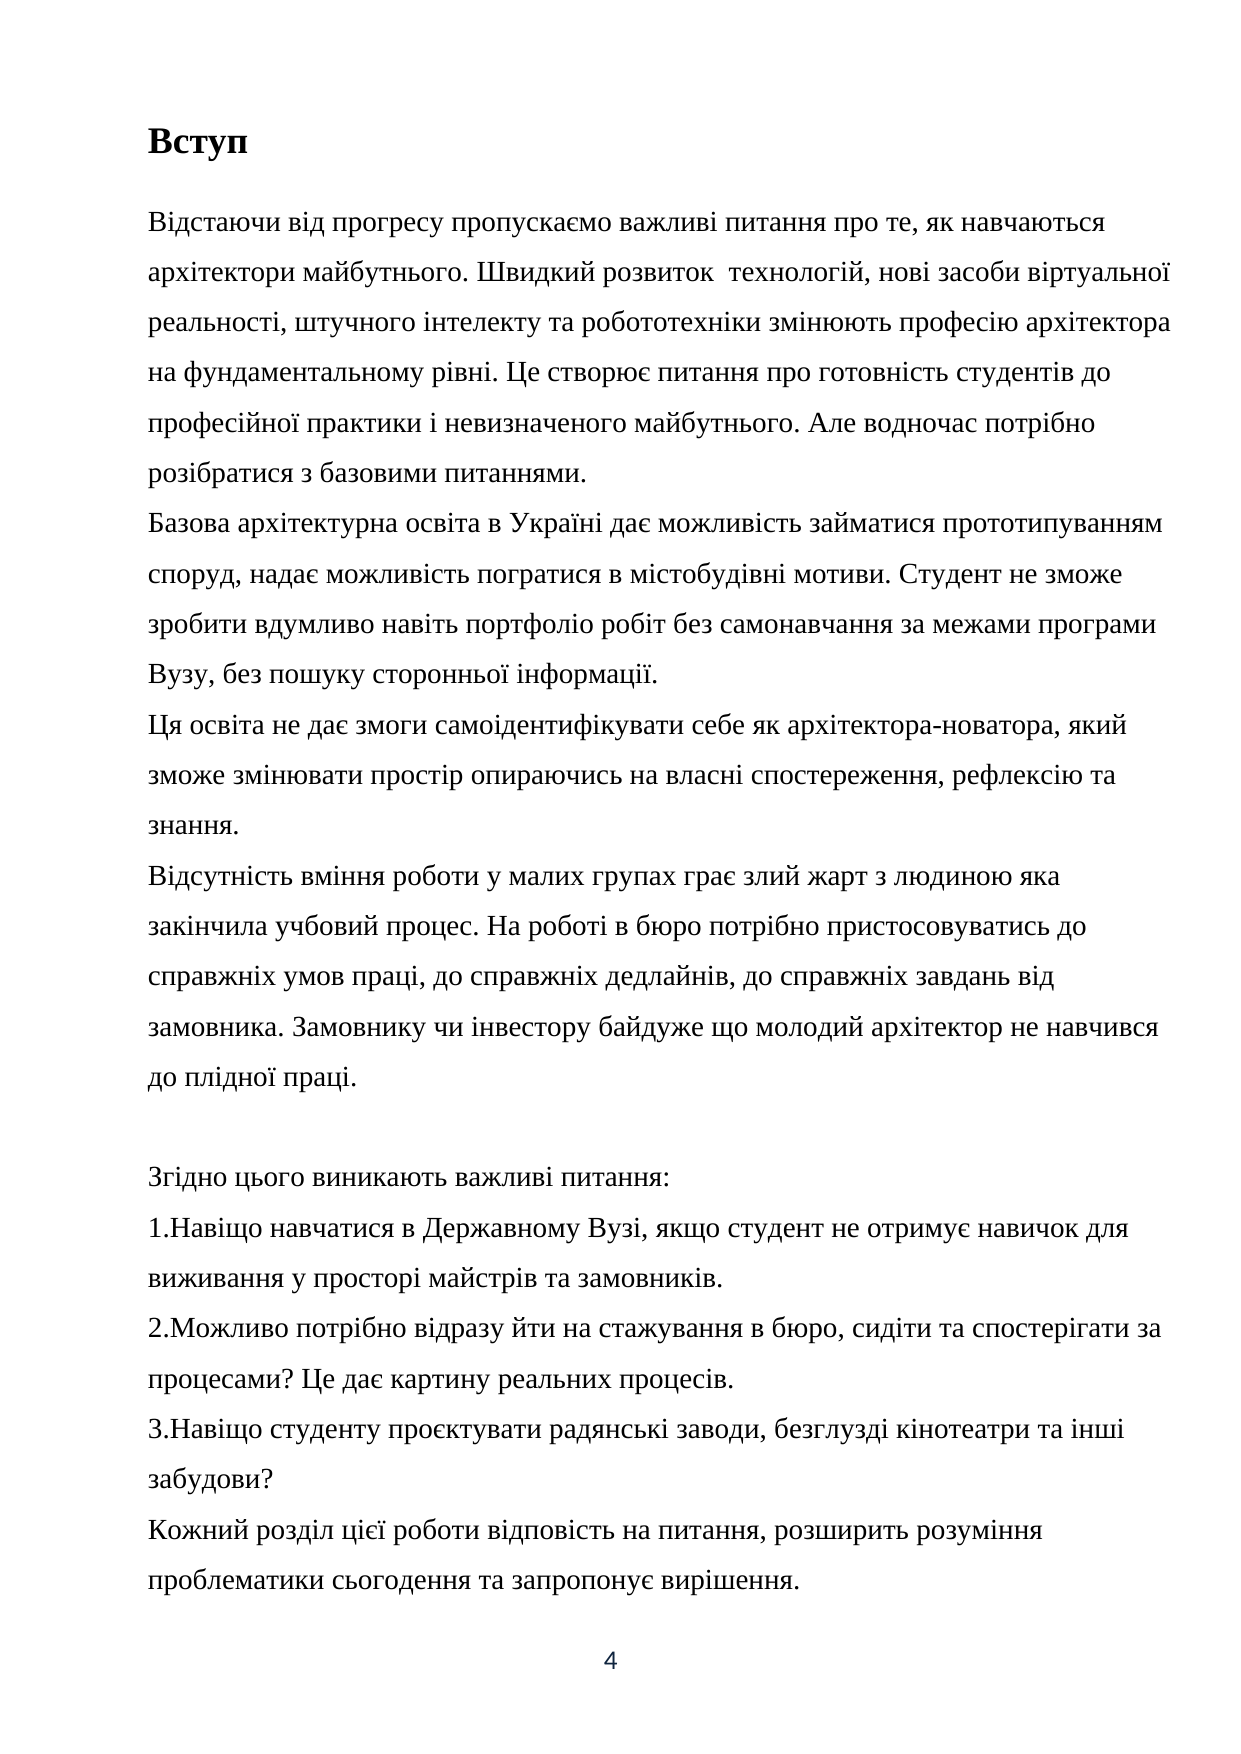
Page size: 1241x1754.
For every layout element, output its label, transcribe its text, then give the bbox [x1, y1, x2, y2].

text Відстаючи від прогресу пропускаємо важливі питання про те, як навчаються архітектори майбутнього. Швидкий розвиток технологій, нові засоби віртуальної реальності, штучного інтелекту та робототехніки змінюють професію архітектора на фундаментальному рівні. Це створює питання про готовність студентів до професійної практики і невизначеного майбутнього. Але водночас потрібно розібратися з базовими питаннями. Базова архітектурна освіта в Україні дає можливість займатися прототипуванням споруд, надає можливість погратися в містобудівні мотиви. Студент не зможе зробити вдумливо навіть портфоліо робіт без самонавчання за межами програми Вузу, без пошуку сторонньої інформації. Ця освіта не дає змоги самоідентифікувати себе як архітектора-новатора, який зможе змінювати простір опираючись на власні спостереження, рефлексію та знання. Відсутність вміння роботи у малих групах грає злий жарт з людиною яка закінчила учбовий процес. На роботі в бюро потрібно пристосовуватись до справжніх умов праці, до справжніх дедлайнів, до справжніх завдань від замовника. Замовнику чи інвестору байдуже що молодий архітектор не навчився до плідної праці. Згідно цього виникають важливі питання: 1.Навіщо навчатися в Державному Вузі, якщо студент не отримує навичок для виживання у просторі майстрів та замовників. 2.Можливо потрібно відразу йти на стажування в бюро, сидіти та спостерігати за процесами? Це дає картину реальних процесів. 3.Навіщо студенту проєктувати радянські заводи, безглузді кінотеатри та інші забудови? Кожний розділ цієї роботи відповість на питання, розширить розуміння проблематики сьогодення та запропонує вирішення. [148, 204, 1181, 1596]
text Вступ [148, 118, 1181, 161]
